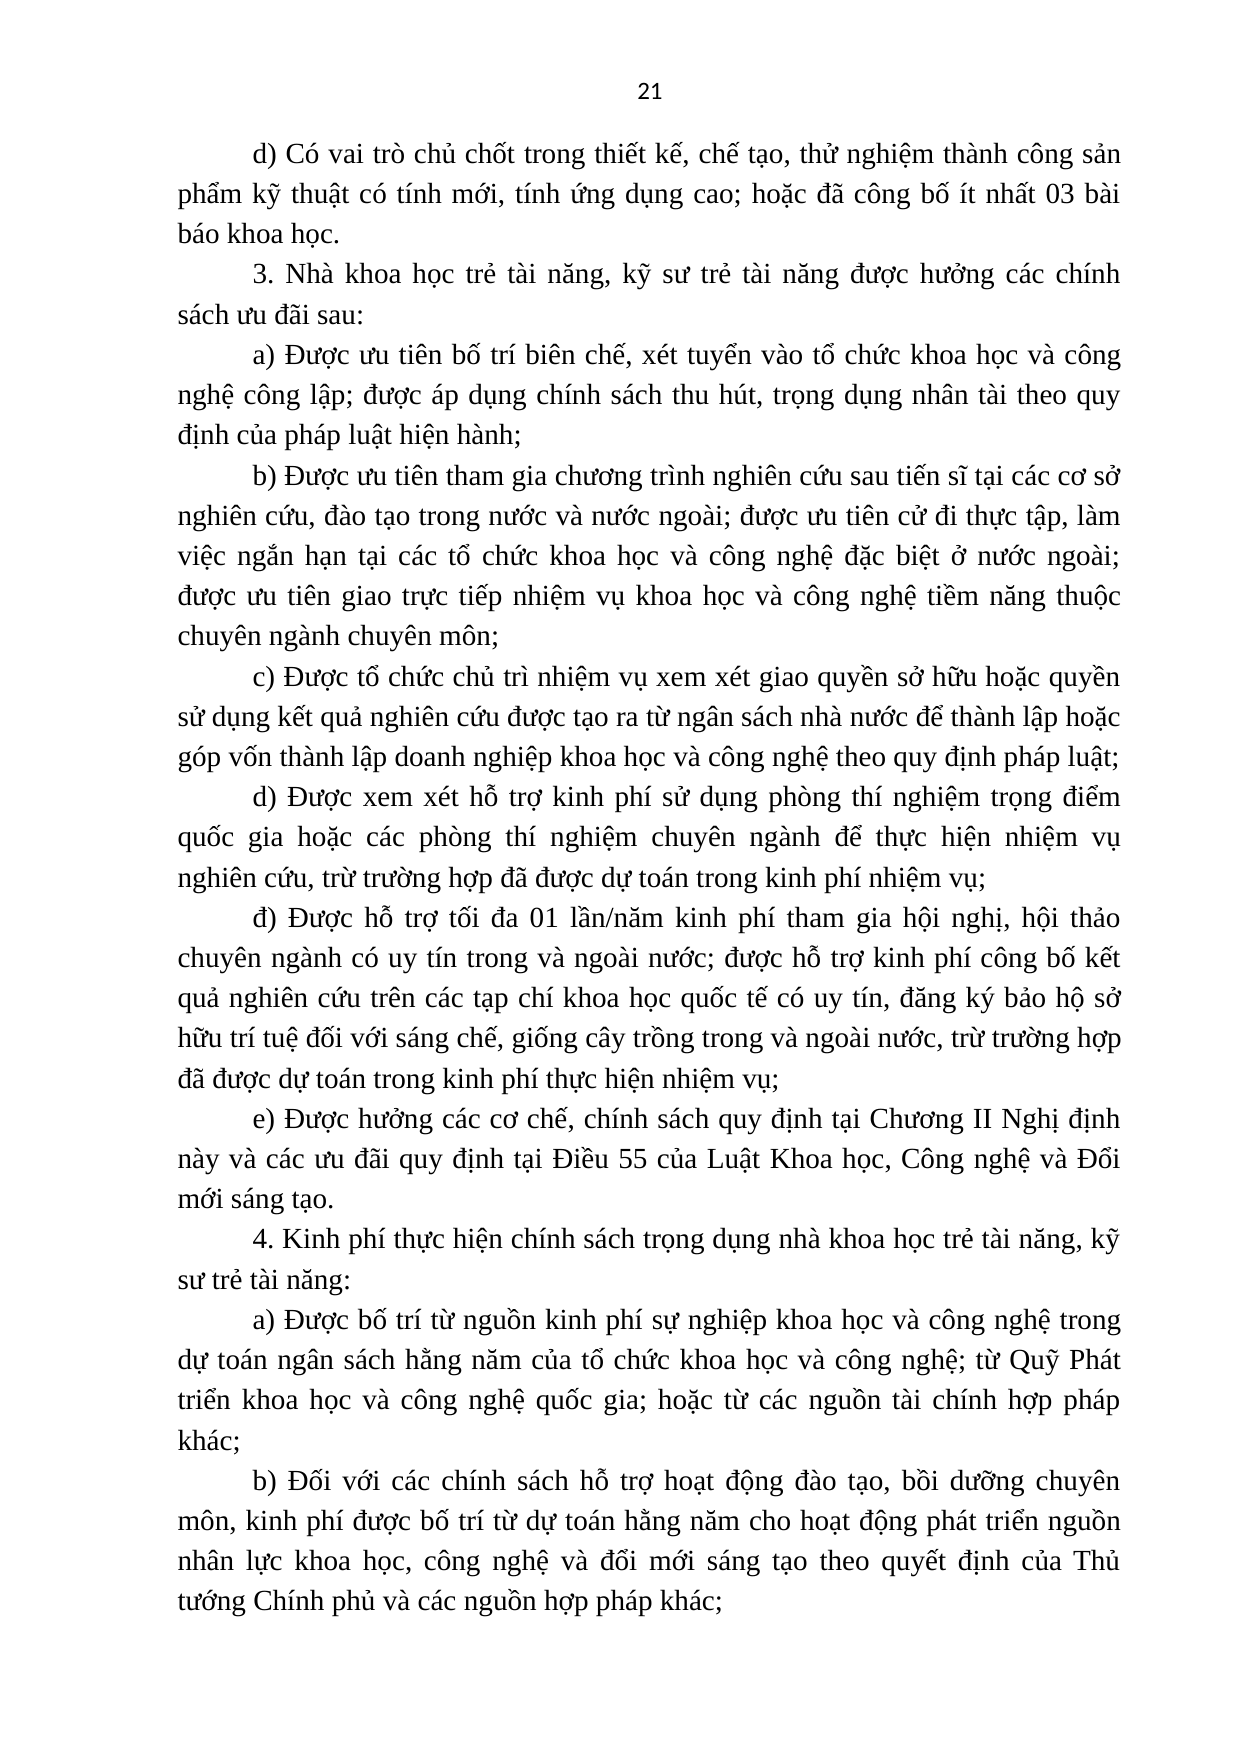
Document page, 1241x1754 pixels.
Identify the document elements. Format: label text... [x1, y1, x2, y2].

text đ) Được hỗ trợ tối đa 01 lần/năm kinh phí tham gia hội nghị, hội thảo chuyên ngành có uy tín trong và ngoài nước; được hỗ trợ kinh phí công bố kết quả nghiên cứu trên các tạp chí khoa học quốc tế có uy tín, đăng ký bảo hộ sở hữu trí tuệ đối với sáng chế, giống cây trồng trong và ngoài nước, trừ trường hợp đã được dự toán trong kinh phí thực hiện nhiệm vụ; [177, 900, 1122, 1094]
text a) Được ưu tiên bố trí biên chế, xét tuyển vào tổ chức khoa học và công nghệ công lập; được áp dụng chính sách thu hút, trọng dụng nhân tài theo quy định của pháp luật hiện hành; [177, 337, 1122, 451]
text d) Được xem xét hỗ trợ kinh phí sử dụng phòng thí nghiệm trọng điểm quốc gia hoặc các phòng thí nghiệm chuyên ngành để thực hiện nhiệm vụ nghiên cứu, trừ trường hợp đã được dự toán trong kinh phí nhiệm vụ; [177, 779, 1122, 893]
text a) Được bố trí từ nguồn kinh phí sự nghiệp khoa học và công nghệ trong dự toán ngân sách hằng năm của tổ chức khoa học và công nghệ; từ Quỹ Phát triển khoa học và công nghệ quốc gia; hoặc từ các nguồn tài chính hợp pháp khác; [177, 1302, 1122, 1456]
text e) Được hưởng các cơ chế, chính sách quy định tại Chương II Nghị định này và các ưu đãi quy định tại Điều 55 của Luật Khoa học, Công nghệ và Đổi mới sáng tạo. [177, 1101, 1122, 1215]
text c) Được tổ chức chủ trì nhiệm vụ xem xét giao quyền sở hữu hoặc quyền sử dụng kết quả nghiên cứu được tạo ra từ ngân sách nhà nước để thành lập hoặc góp vốn thành lập doanh nghiệp khoa học và công nghệ theo quy định pháp luật; [177, 659, 1122, 773]
text b) Được ưu tiên tham gia chương trình nghiên cứu sau tiến sĩ tại các cơ sở nghiên cứu, đào tạo trong nước và nước ngoài; được ưu tiên cử đi thực tập, làm việc ngắn hạn tại các tổ chức khoa học và công nghệ đặc biệt ở nước ngoài; được ưu tiên giao trực tiếp nhiệm vụ khoa học và công nghệ tiềm năng thuộc chuyên ngành chuyên môn; [177, 458, 1122, 652]
text d) Có vai trò chủ chốt trong thiết kế, chế tạo, thử nghiệm thành công sản phẩm kỹ thuật có tính mới, tính ứng dụng cao; hoặc đã công bố ít nhất 03 bài báo khoa học. [177, 136, 1122, 250]
text 3. Nhà khoa học trẻ tài năng, kỹ sư trẻ tài năng được hưởng các chính sách ưu đãi sau: [177, 257, 1122, 330]
text b) Đối với các chính sách hỗ trợ hoạt động đào tạo, bồi dưỡng chuyên môn, kinh phí được bố trí từ dự toán hằng năm cho hoạt động phát triển nguồn nhân lực khoa học, công nghệ và đổi mới sáng tạo theo quyết định của Thủ tướng Chính phủ và các nguồn hợp pháp khác; [177, 1463, 1122, 1617]
text 4. Kinh phí thực hiện chính sách trọng dụng nhà khoa học trẻ tài năng, kỹ sư trẻ tài năng: [177, 1222, 1122, 1295]
